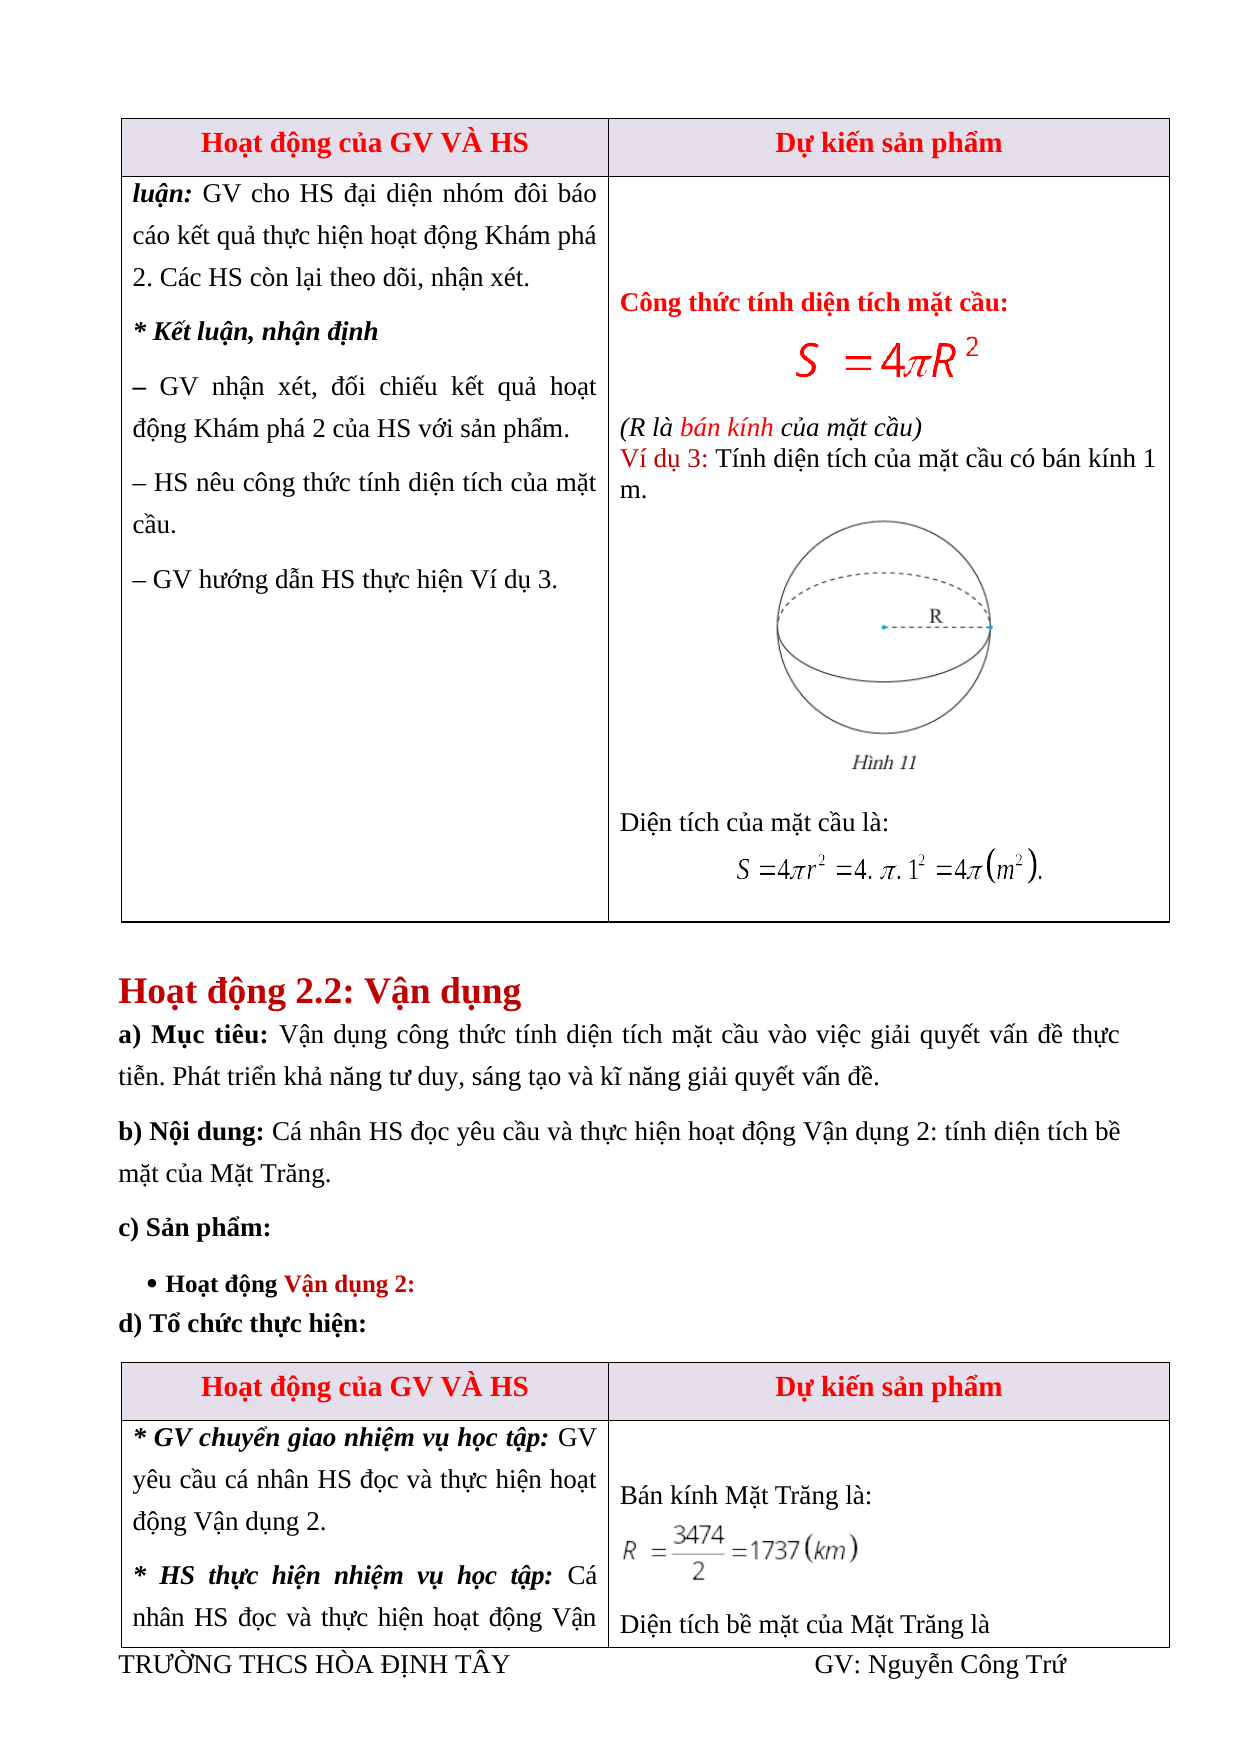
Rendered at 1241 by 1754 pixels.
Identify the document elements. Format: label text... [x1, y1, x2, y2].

text d) Tổ chức thực hiện: [118, 1308, 1122, 1339]
text a) Mục tiêu: Vận dụng công thức tính diện tích mặt cầu vào việc giải quyết vấn đề thực tiễn. Phát triển khả năng tư duy, sáng tạo và kĩ năng giải quyết vấn đề. [118, 1018, 1122, 1092]
text Hoạt động Vận dụng 2: [148, 1266, 1122, 1299]
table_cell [609, 177, 1169, 921]
table_header Hoạt động của GV VÀ HS [122, 1363, 608, 1420]
table_header Dự kiến sản phẩm [609, 119, 1169, 176]
picture [761, 510, 1017, 789]
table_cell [122, 1421, 608, 1647]
table_header Hoạt động của GV VÀ HS [122, 119, 608, 176]
text c) Sản phẩm: [118, 1211, 1122, 1243]
text b) Nội dung: Cá nhân HS đọc yêu cầu và thực hiện hoạt động Vận dụng 2: tính diện tích bề mặt của Mặt Trăng. [118, 1115, 1122, 1188]
table_header Dự kiến sản phẩm [609, 1363, 1169, 1420]
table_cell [122, 177, 608, 921]
text Hoạt động 2.2: Vận dụng [118, 977, 1122, 1010]
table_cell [609, 1421, 1169, 1647]
